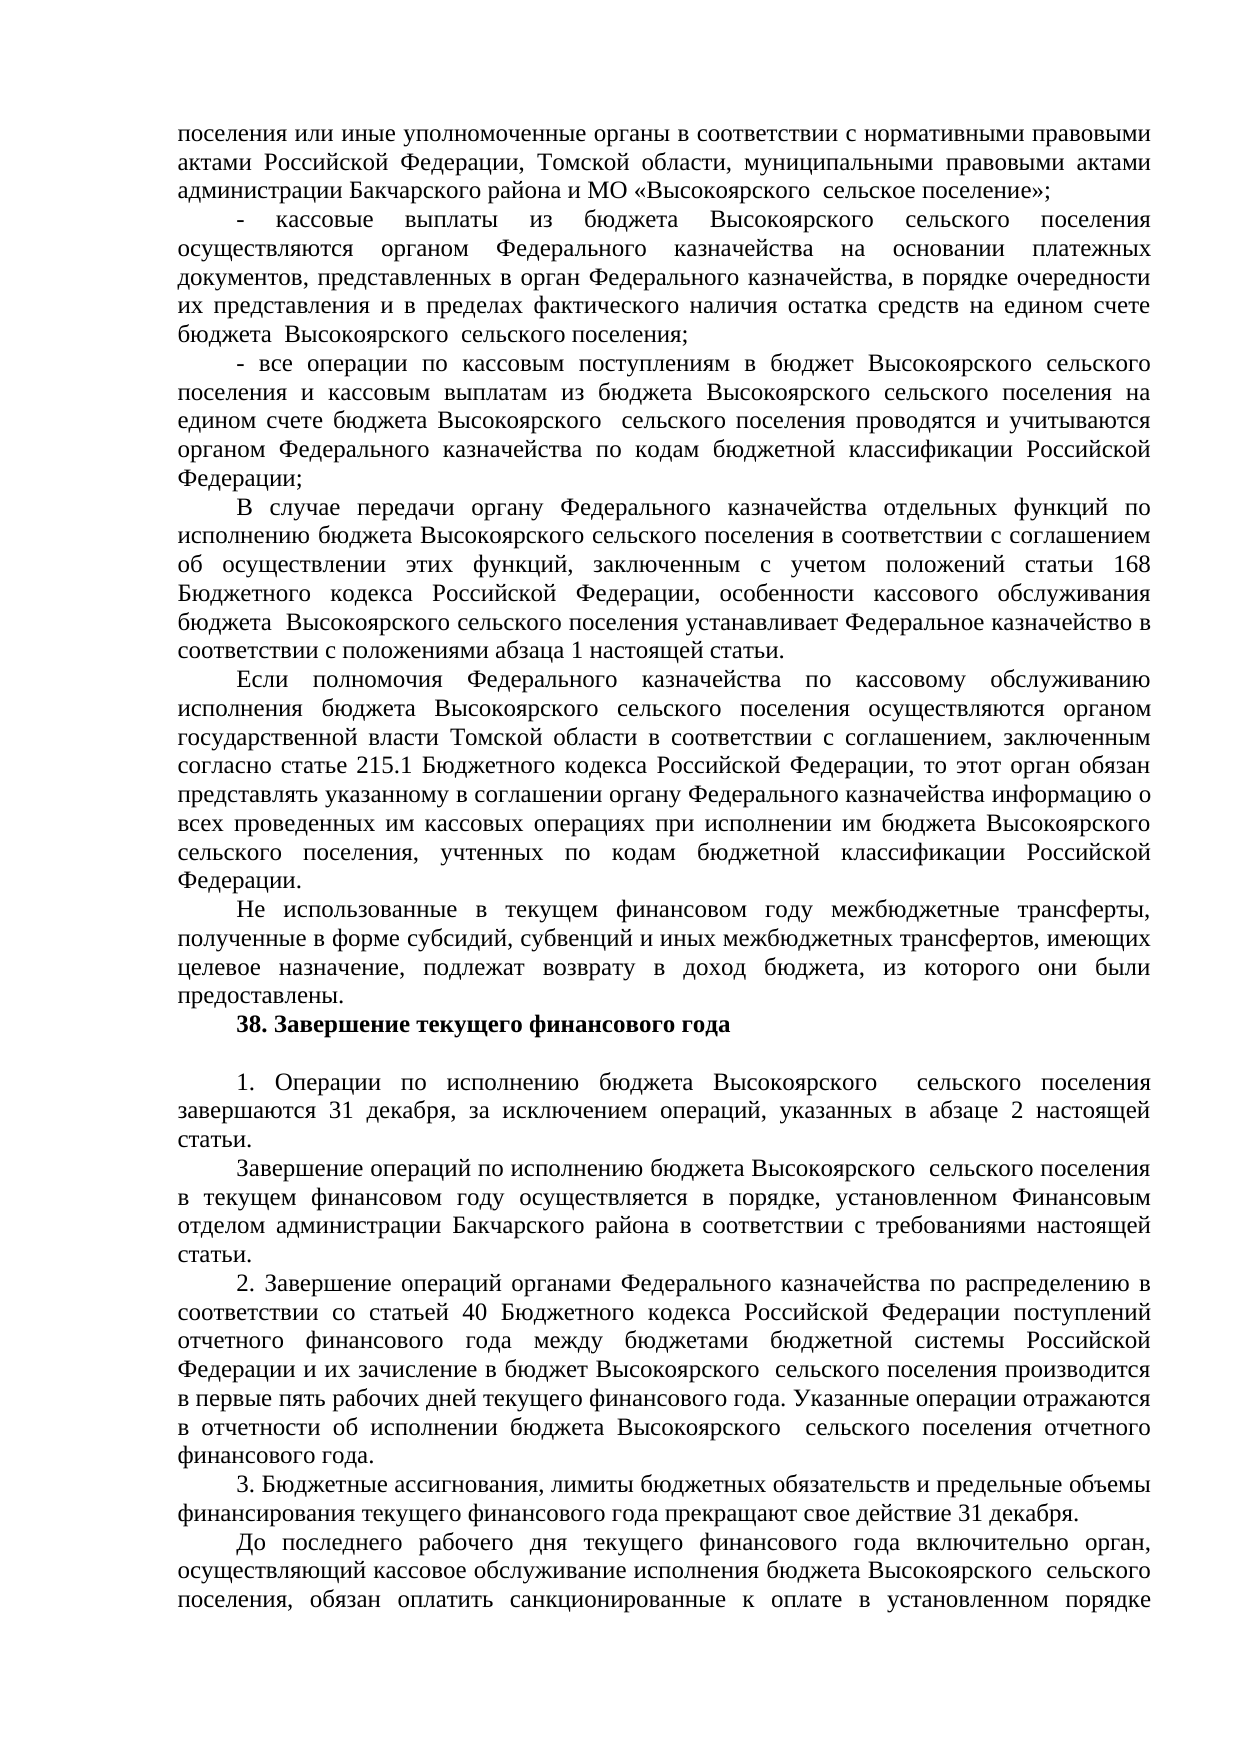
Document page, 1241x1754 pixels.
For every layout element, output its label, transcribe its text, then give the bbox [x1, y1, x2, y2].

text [177, 118, 1152, 204]
text Если полномочия Федерального казначейства по кассовому обслуживанию исполнения бюджета Высокоярского сельского поселения осуществляются органом государственной власти Томской области в соответствии с соглашением, заключенным согласно статье 215.1 Бюджетного кодекса Российской Федерации, то этот орган обязан представлять указанному в соглашении органу Федерального казначейства информацию о всех проведенных им кассовых операциях при исполнении им бюджета Высокоярского сельского поселения, учтенных по кодам бюджетной классификации Российской Федерации. [177, 664, 1152, 894]
text - все операции по кассовым поступлениям в бюджет Высокоярского сельского поселения и кассовым выплатам из бюджета Высокоярского сельского поселения на едином счете бюджета Высокоярского сельского поселения проводятся и учитываются органом Федерального казначейства по кодам бюджетной классификации Российской Федерации; [177, 348, 1152, 492]
text - кассовые выплаты из бюджета Высокоярского сельского поселения осуществляются органом Федерального казначейства на основании платежных документов, представленных в орган Федерального казначейства, в порядке очередности их представления и в пределах фактического наличия остатка средств на едином счете бюджета Высокоярского сельского поселения; [177, 204, 1152, 348]
text Завершение операций по исполнению бюджета Высокоярского сельского поселения в текущем финансовом году осуществляется в порядке, установленном Финансовым отделом администрации Бакчарского района в соответствии с требованиями настоящей статьи. [177, 1153, 1152, 1268]
text 1. Операции по исполнению бюджета Высокоярского сельского поселения завершаются 31 декабря, за исключением операций, указанных в абзаце 2 настоящей статьи. [177, 1067, 1152, 1153]
text Не использованные в текущем финансовом году межбюджетные трансферты, полученные в форме субсидий, субвенций и иных межбюджетных трансфертов, имеющих целевое назначение, подлежат возврату в доход бюджета, из которого они были предоставлены. [177, 894, 1152, 1009]
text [177, 1527, 1152, 1613]
text В случае передачи органу Федерального казначейства отдельных функций по исполнению бюджета Высокоярского сельского поселения в соответствии с соглашением об осуществлении этих функций, заключенным с учетом положений статьи 168 Бюджетного кодекса Российской Федерации, особенности кассового обслуживания бюджета Высокоярского сельского поселения устанавливает Федеральное казначейство в соответствии с положениями абзаца 1 настоящей статьи. [177, 492, 1152, 664]
text 38. Завершение текущего финансового года [177, 1009, 1152, 1038]
text 2. Завершение операций органами Федерального казначейства по распределению в соответствии со статьей 40 Бюджетного кодекса Российской Федерации поступлений отчетного финансового года между бюджетами бюджетной системы Российской Федерации и их зачисление в бюджет Высокоярского сельского поселения производится в первые пять рабочих дней текущего финансового года. Указанные операции отражаются в отчетности об исполнении бюджета Высокоярского сельского поселения отчетного финансового года. [177, 1268, 1152, 1469]
text 3. Бюджетные ассигнования, лимиты бюджетных обязательств и предельные объемы финансирования текущего финансового года прекращают свое действие 31 декабря. [177, 1469, 1152, 1527]
